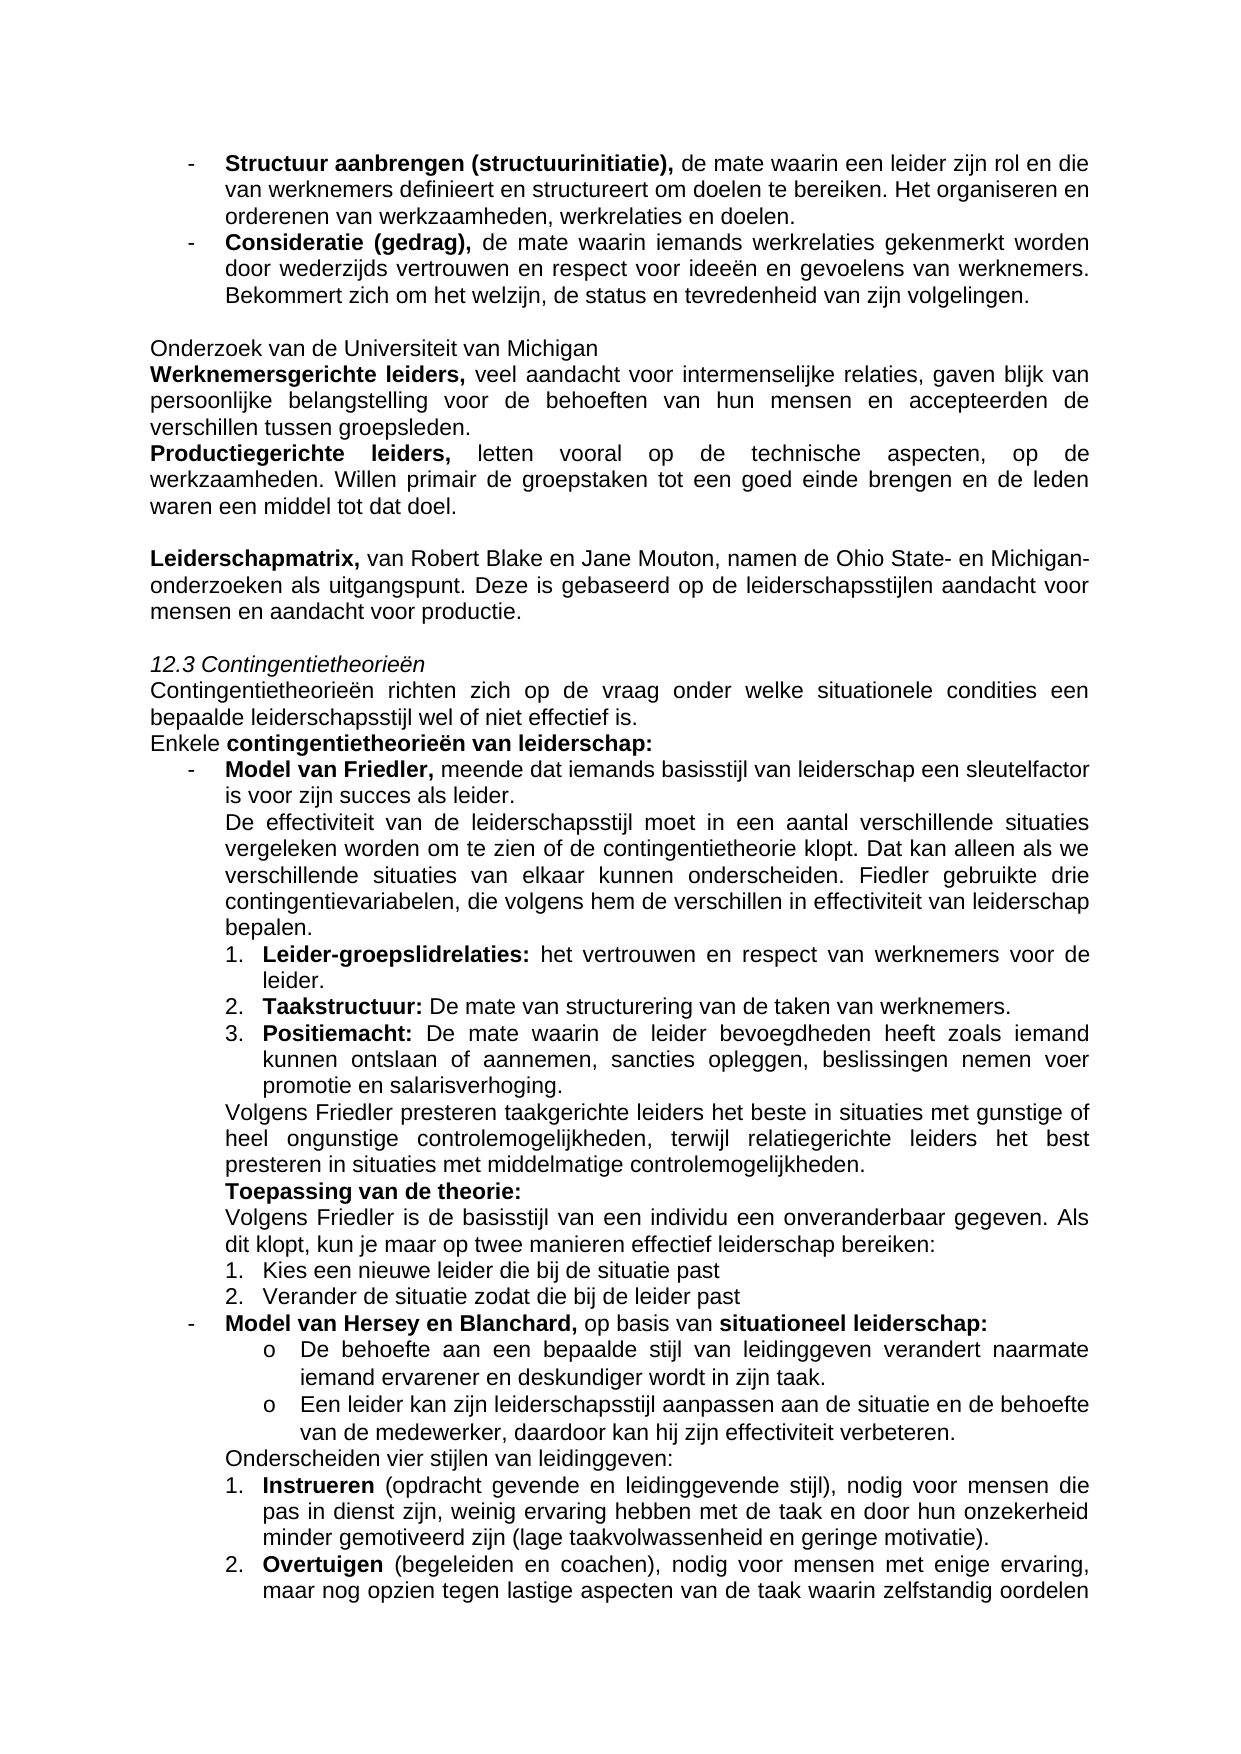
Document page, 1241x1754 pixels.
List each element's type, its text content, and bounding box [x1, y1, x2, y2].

text Volgens Friedler presteren taakgerichte leiders het beste in situaties met gunstige of heel ongunstige controlemogelijkheden, terwijl relatiegerichte leiders het best presteren in situaties met middelmatige controlemogelijkheden. [225, 1099, 1090, 1178]
list Model van Friedler, meende dat iemands basisstijl van leiderschap een sleutelfactor is voor zijn succes als leider. [187, 756, 1090, 809]
text Werknemersgerichte leiders, veel aandacht voor intermenselijke relaties, gaven blijk van persoonlijke belangstelling voor de behoeften van hun mensen en accepteerden de verschillen tussen groepsleden. [150, 361, 1090, 440]
text Leiderschapmatrix, van Robert Blake en Jane Mouton, namen de Ohio State- en Michigan-onderzoeken als uitgangspunt. Deze is gebaseerd op de leiderschapsstijlen aandacht voor mensen en aandacht voor productie. [150, 545, 1090, 624]
list Instrueren (opdracht gevende en leidinggevende stijl), nodig voor mensen die pas in dienst zijn, weinig ervaring hebben met de taak en door hun onzekerheid minder gemotiveerd zijn (lage taakvolwassenheid en geringe motivatie). [225, 1472, 1090, 1551]
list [225, 1551, 1090, 1603]
list Taakstructuur: De mate van structurering van de taken van werknemers. [225, 993, 1090, 1020]
list Positiemacht: De mate waarin de leider bevoegdheden heeft zoals iemand kunnen ontslaan of aannemen, sancties opleggen, beslissingen nemen voer promotie en salarisverhoging. [225, 1020, 1090, 1099]
text Productiegerichte leiders, letten vooral op de technische aspecten, op de werkzaamheden. Willen primair de groepstaken tot een goed einde brengen en de leden waren een middel tot dat doel. [150, 440, 1090, 519]
text Onderzoek van de Universiteit van Michigan [150, 334, 1090, 361]
list Kies een nieuwe leider die bij de situatie past [225, 1257, 1090, 1283]
text 12.3 Contingentietheorieën [150, 651, 1090, 677]
list Structuur aanbrengen (structuurinitiatie), de mate waarin een leider zijn rol en die van werknemers definieert en structureert om doelen te bereiken. Het organiseren en orderenen van werkzaamheden, werkrelaties en doelen. [187, 150, 1090, 229]
text Contingentietheorieën richten zich op de vraag onder welke situationele condities een bepaalde leiderschapsstijl wel of niet effectief is. [150, 677, 1090, 730]
text De effectiviteit van de leiderschapsstijl moet in een aantal verschillende situaties vergeleken worden om te zien of de contingentietheorie klopt. Dat kan alleen als we verschillende situaties van elkaar kunnen onderscheiden. Fiedler gebruikte drie contingentievariabelen, die volgens hem de verschillen in effectiviteit van leiderschap bepalen. [225, 809, 1090, 941]
list Leider-groepslidrelaties: het vertrouwen en respect van werknemers voor de leider. [225, 941, 1090, 993]
list Consideratie (gedrag), de mate waarin iemands werkrelaties gekenmerkt worden door wederzijds vertrouwen en respect voor ideeën en gevoelens van werknemers. Bekommert zich om het welzijn, de status en tevredenheid van zijn volgelingen. [187, 229, 1090, 308]
list Model van Hersey en Blanchard, op basis van situationeel leiderschap: [187, 1309, 1090, 1336]
text Onderscheiden vier stijlen van leidinggeven: [225, 1445, 1090, 1472]
text Toepassing van de theorie: [225, 1178, 1090, 1204]
text Enkele contingentietheorieën van leiderschap: [150, 730, 1090, 756]
list Verander de situatie zodat die bij de leider past [225, 1283, 1090, 1309]
list Een leider kan zijn leiderschapsstijl aanpassen aan de situatie en de behoefte van de medewerker, daardoor kan hij zijn effectiviteit verbeteren. [262, 1391, 1090, 1445]
list De behoefte aan een bepaalde stijl van leidinggeven verandert naarmate iemand ervarener en deskundiger wordt in zijn taak. [262, 1336, 1090, 1391]
text Volgens Friedler is de basisstijl van een individu een onveranderbaar gegeven. Als dit klopt, kun je maar op twee manieren effectief leiderschap bereiken: [225, 1204, 1090, 1257]
